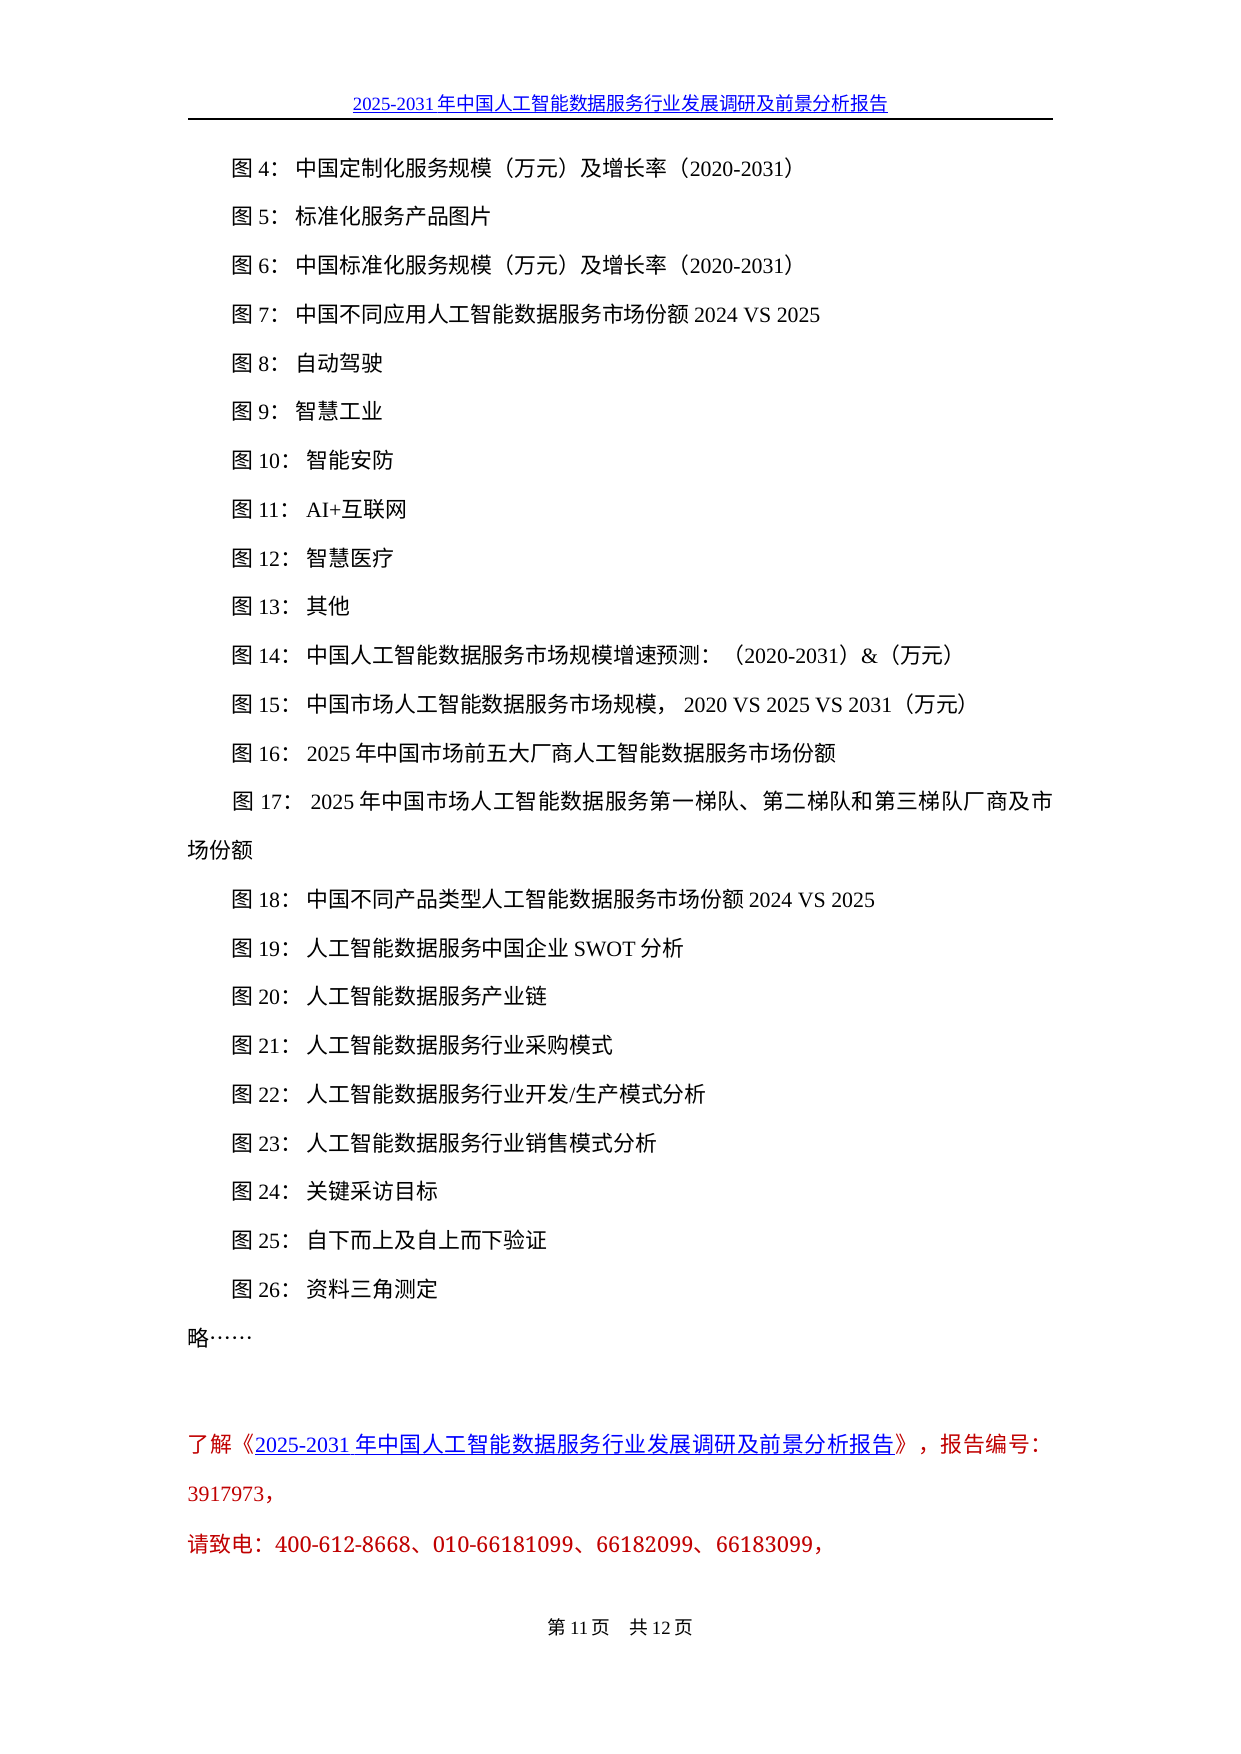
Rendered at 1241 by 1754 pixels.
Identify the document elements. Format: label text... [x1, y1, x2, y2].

text 了解《2025-2031年中国人工智能数据服务行业发展调研及前景分析报告》，报告编号：3917973， [187, 1427, 1053, 1508]
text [187, 150, 1053, 1353]
text 请致电：400-612-8668、010-66181099、66182099、66183099， [187, 1527, 1053, 1559]
